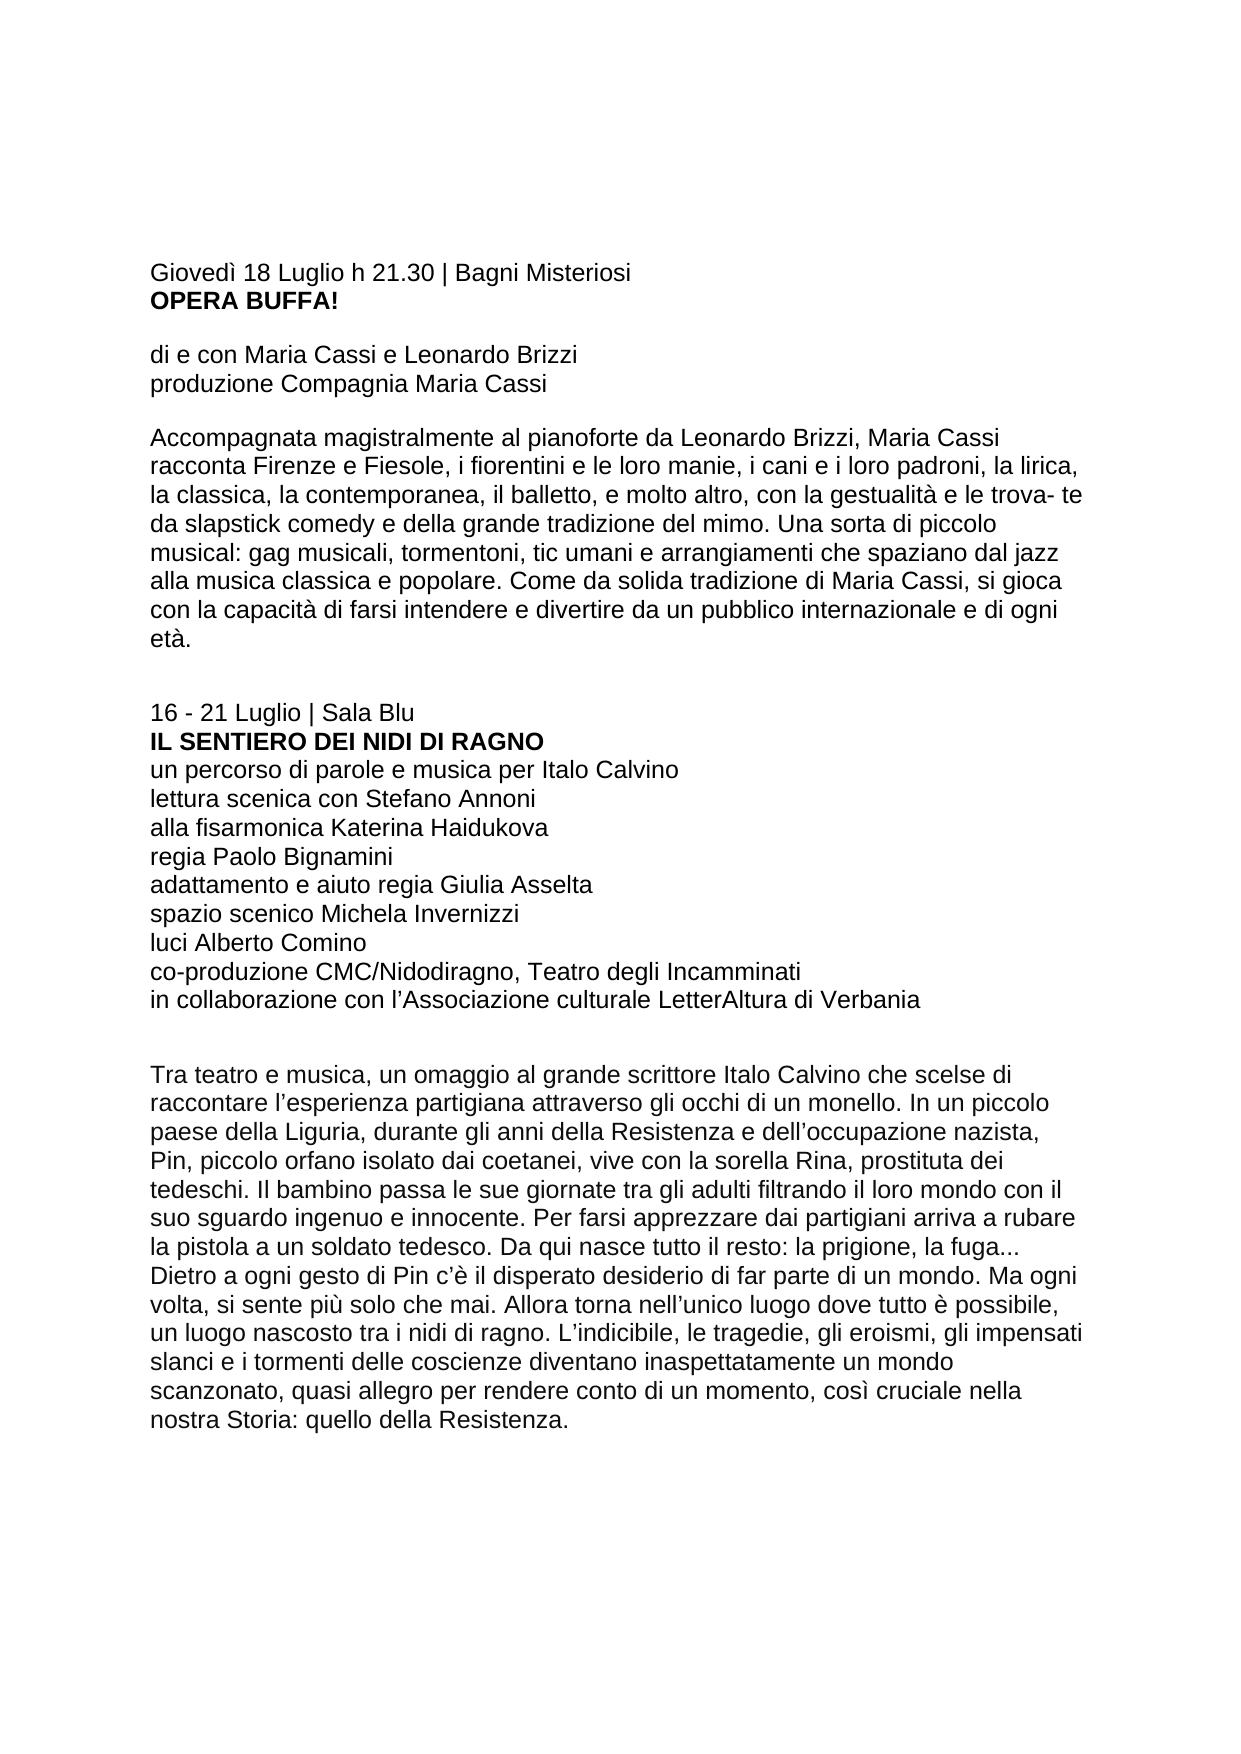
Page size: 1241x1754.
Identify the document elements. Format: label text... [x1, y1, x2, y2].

text luci Alberto Comino [150, 928, 1090, 957]
text alla fisarmonica Katerina Haidukova [150, 813, 1090, 842]
text di e con Maria Cassi e Leonardo Brizzi produzione Compagnia Maria Cassi [150, 340, 1090, 397]
text in collaborazione con l’Associazione culturale LetterAltura di Verbania [150, 985, 1090, 1014]
text co-produzione CMC/Nidodiragno, Teatro degli Incamminati [150, 957, 1090, 985]
text regia Paolo Bignamini [150, 842, 1090, 870]
text un percorso di parole e musica per Italo Calvino [150, 755, 1090, 784]
text Giovedì 18 Luglio h 21.30 | Bagni Misteriosi OPERA BUFFA! [150, 257, 1090, 315]
text IL SENTIERO DEI NIDI DI RAGNO [150, 727, 1090, 755]
text Accompagnata magistralmente al pianoforte da Leonardo Brizzi, Maria Cassi racconta Firenze e Fiesole, i fiorentini e le loro manie, i cani e i loro padroni, la lirica, la classica, la contemporanea, il balletto, e molto altro, con la gestualità e le trova- te da slapstick comedy e della grande tradizione del mimo. Una sorta di piccolo musical: gag musicali, tormentoni, tic umani e arrangiamenti che spaziano dal jazz alla musica classica e popolare. Come da solida tradizione di Maria Cassi, si gioca con la capacità di farsi intendere e divertire da un pubblico internazionale e di ogni età. [150, 422, 1090, 652]
text 16 - 21 Luglio | Sala Blu [150, 698, 1090, 727]
text lettura scenica con Stefano Annoni [150, 784, 1090, 813]
text Tra teatro e musica, un omaggio al grande scrittore Italo Calvino che scelse di raccontare l’esperienza partigiana attraverso gli occhi di un monello. In un piccolo paese della Liguria, durante gli anni della Resistenza e dell’occupazione nazista, Pin, piccolo orfano isolato dai coetanei, vive con la sorella Rina, prostituta dei tedeschi. Il bambino passa le sue giornate tra gli adulti filtrando il loro mondo con il suo sguardo ingenuo e innocente. Per farsi apprezzare dai partigiani arriva a rubare la pistola a un soldato tedesco. Da qui nasce tutto il resto: la prigione, la fuga... Dietro a ogni gesto di Pin c’è il disperato desiderio di far parte di un mondo. Ma ogni volta, si sente più solo che mai. Allora torna nell’unico luogo dove tutto è possibile, un luogo nascosto tra i nidi di ragno. L’indicibile, le tragedie, gli eroismi, gli impensati slanci e i tormenti delle coscienze diventano inaspettatamente un mondo scanzonato, quasi allegro per rendere conto di un momento, così cruciale nella nostra Storia: quello della Resistenza. [150, 1059, 1090, 1433]
text spazio scenico Michela Invernizzi [150, 899, 1090, 928]
text adattamento e aiuto regia Giulia Asselta [150, 870, 1090, 899]
